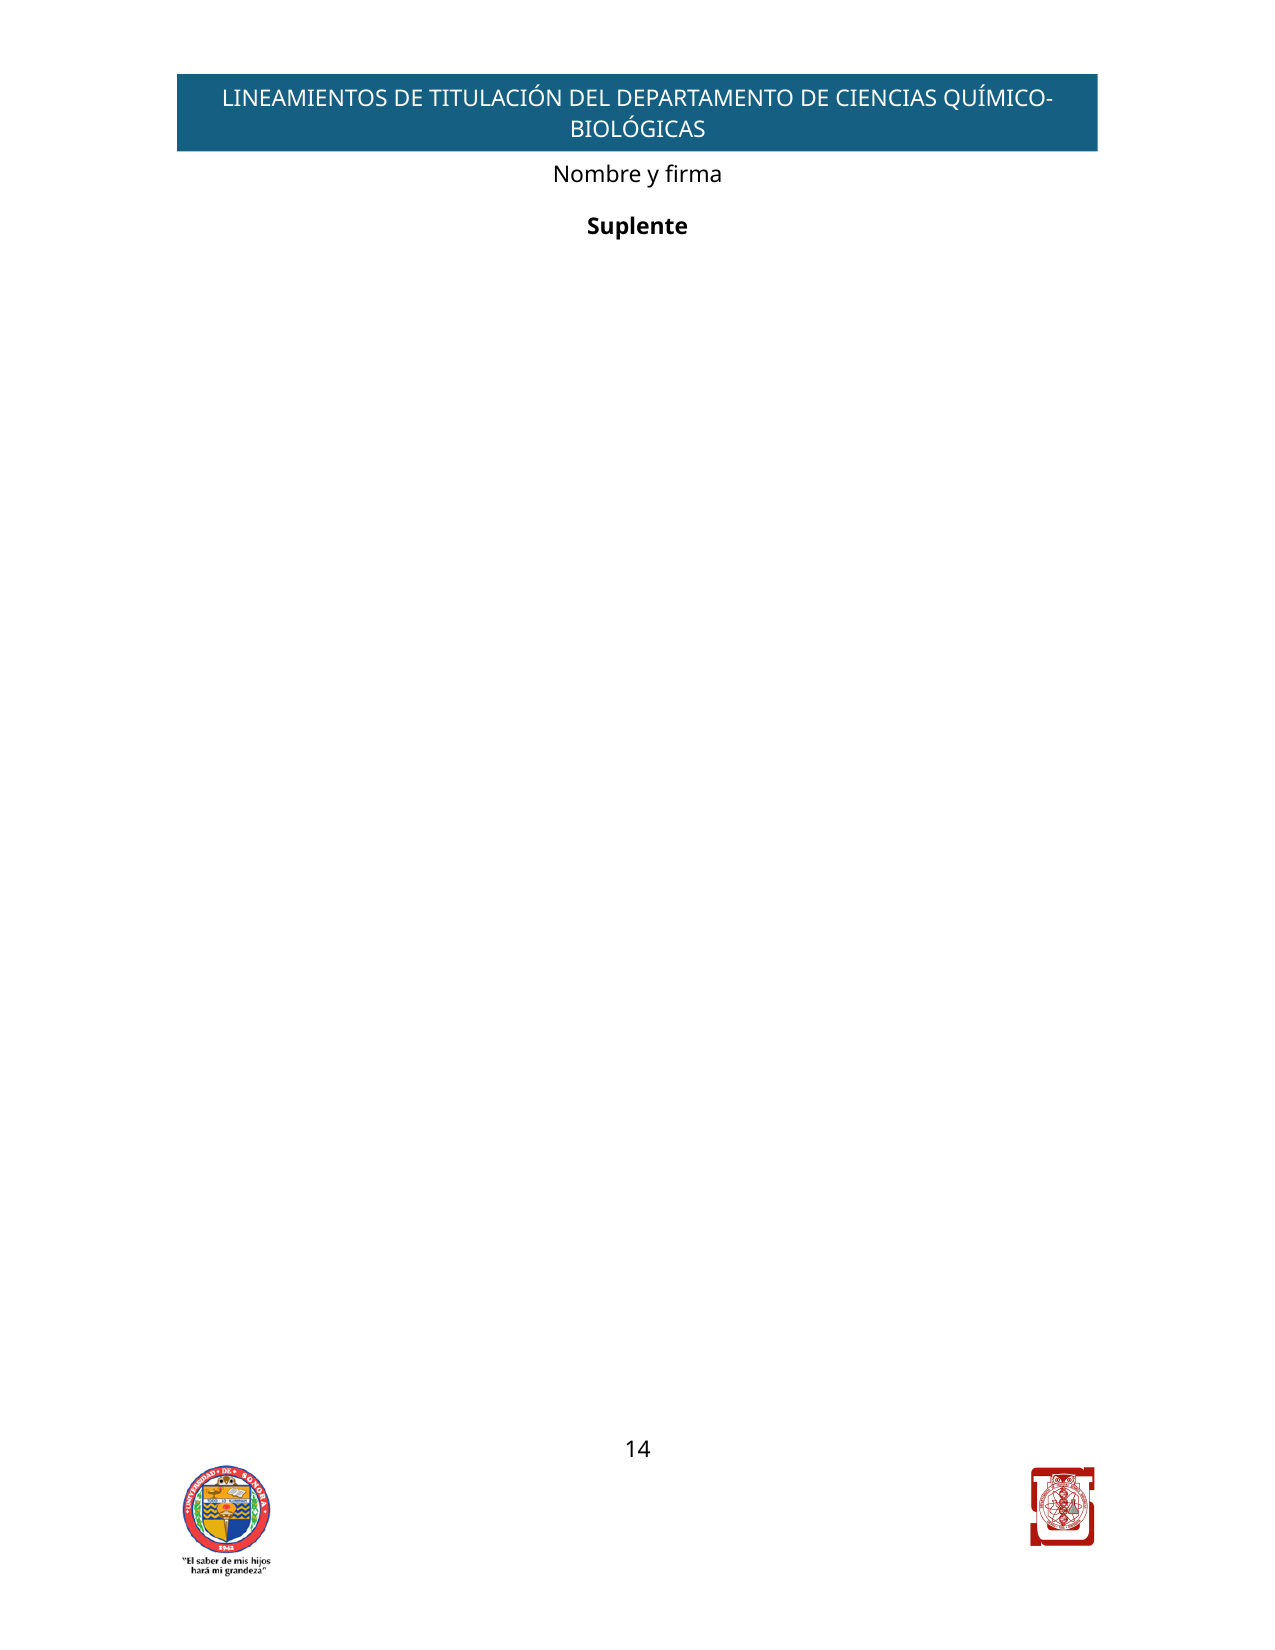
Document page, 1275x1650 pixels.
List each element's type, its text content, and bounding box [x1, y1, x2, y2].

picture [177, 1464, 275, 1577]
text Suplente [177, 210, 1098, 241]
picture [1027, 1465, 1098, 1549]
